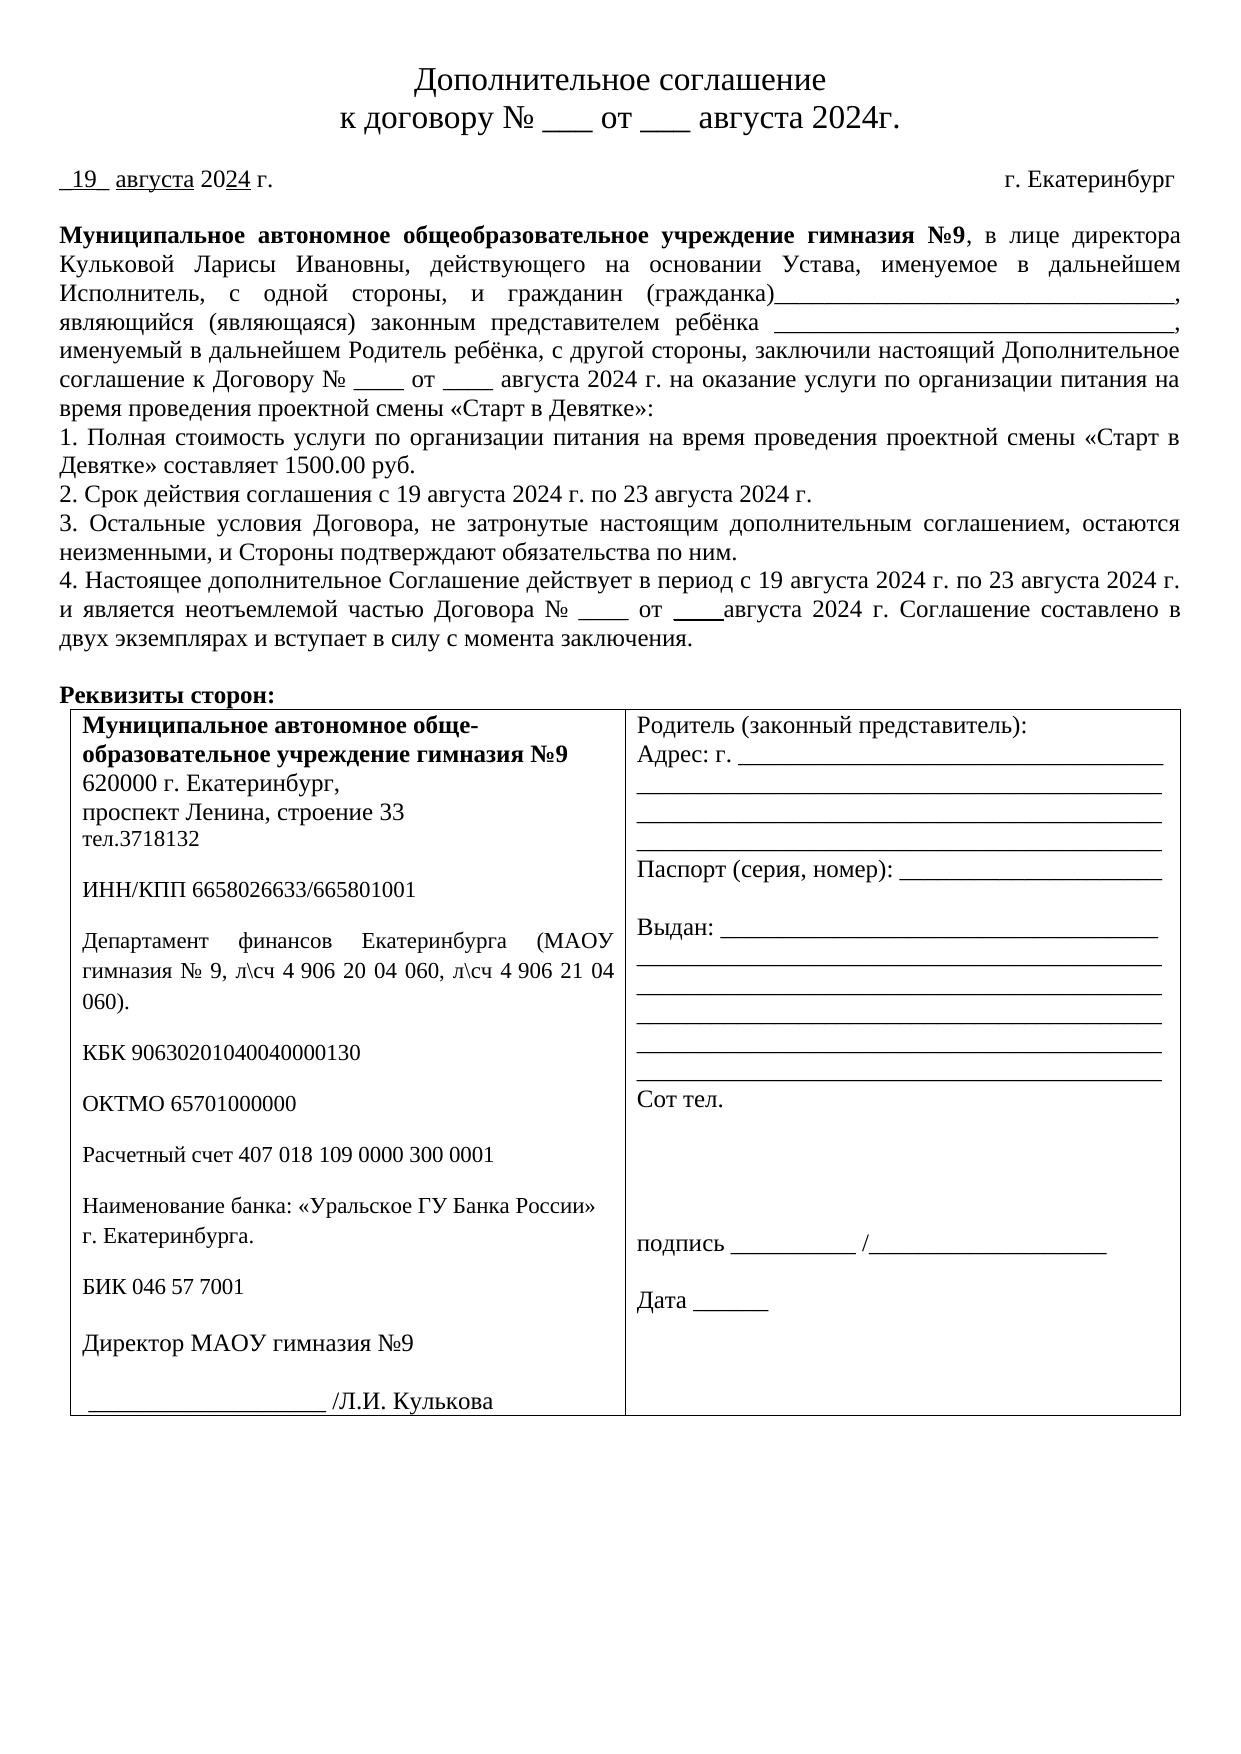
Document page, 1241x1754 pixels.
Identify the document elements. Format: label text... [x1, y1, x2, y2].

text 3. Остальные условия Договора, не затронутые настоящим дополнительным соглашением, остаются неизменными, и Стороны подтверждают обязательства по ним. [59, 508, 1181, 566]
text Дополнительное соглашение [59, 59, 1181, 97]
text 2. Срок действия соглашения с 19 августа 2024 г. по 23 августа 2024 г. [59, 479, 1181, 508]
table_header Родитель (законный представитель): Адрес: г. __________________________________ __________________________________________ __________________________________________ __________________________________________ Паспорт (серия, номер): _____________________ Выдан: ___________________________________ __________________________________________ __________________________________________ __________________________________________ __________________________________________ __________________________________________ Сот тел. подпись __________ /___________________ Дата ______ [626, 710, 1180, 1414]
text Муниципальное автономное общеобразовательное учреждение гимназия №9, в лице директора Кульковой Ларисы Ивановны, действующего на основании Устава, именуемое в дальнейшем Исполнитель, с одной стороны, и гражданин (гражданка)________________________________, являющийся (являющаяся) законным представителем ребёнка ________________________________, именуемый в дальнейшем Родитель ребёнка, с другой стороны, заключили настоящий Дополнительное соглашение к Договору № ____ от ____ августа 2024 г. на оказание услуги по организации питания на время проведения проектной смены «Старт в Девятке»: [59, 221, 1181, 422]
text 1. Полная стоимость услуги по организации питания на время проведения проектной смены «Старт в Девятке» составляет 1500.00 руб. [59, 422, 1181, 479]
text Реквизиты сторон: [59, 681, 1181, 709]
text _19_ августа 2024 г. г. Екатеринбург [59, 164, 1181, 192]
text 4. Настоящее дополнительное Соглашение действует в период с 19 августа 2024 г. по 23 августа 2024 г. и является неотъемлемой частью Договора № ____ от ____августа 2024 г. Соглашение составлено в двух экземплярах и вступает в силу с момента заключения. [59, 566, 1181, 652]
text к договору № ___ от ___ августа 2024г. [59, 97, 1181, 136]
table_header Муниципальное автономное обще- образовательное учреждение гимназия №9 620000 г. Екатеринбург, проспект Ленина, строение 33 тел.3718132 ИНН/КПП 6658026633/665801001 Департамент финансов Екатеринбурга (МАОУ гимназия № 9, л\сч 4 906 20 04 060, л\сч 4 906 21 04 060). КБК 90630201040040000130 ОКТМО 65701000000 Расчетный счет 407 018 109 0000 300 0001 Наименование банка: «Уральское ГУ Банка России» г. Екатеринбурга. БИК 046 57 7001 Директор МАОУ гимназия №9 ___________________ /Л.И. Кулькова [71, 710, 625, 1414]
